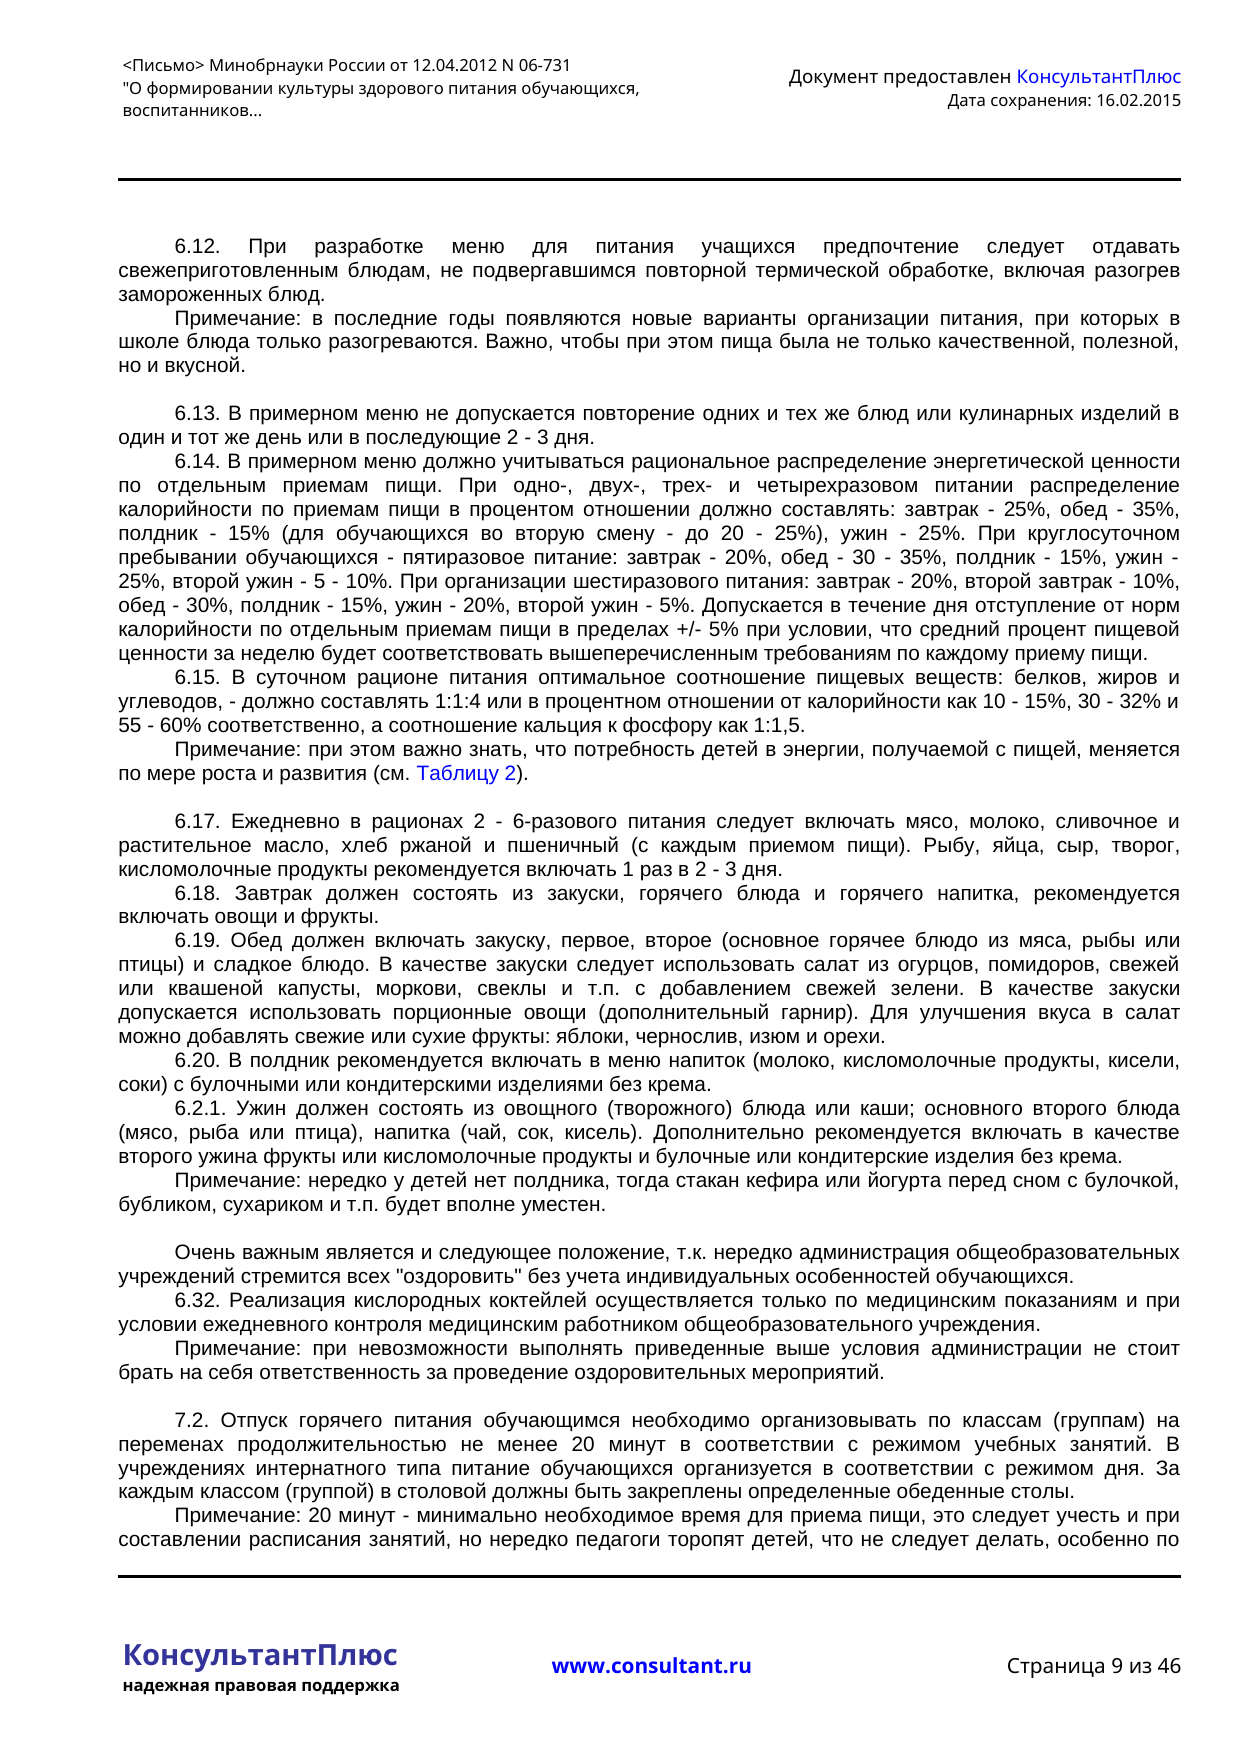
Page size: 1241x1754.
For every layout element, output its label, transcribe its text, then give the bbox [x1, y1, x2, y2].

text 6.18. Завтрак должен состоять из закуски, горячего блюда и горячего напитка, рекомендуется включать овощи и фрукты. [118, 880, 1181, 928]
text 6.17. Ежедневно в рационах 2 - 6-разового питания следует включать мясо, молоко, сливочное и растительное масло, хлеб ржаной и пшеничный (с каждым приемом пищи). Рыбу, яйца, сыр, творог, кисломолочные продукты рекомендуется включать 1 раз в 2 - 3 дня. [118, 808, 1181, 880]
text 6.15. В суточном рационе питания оптимальное соотношение пищевых веществ: белков, жиров и углеводов, - должно составлять 1:1:4 или в процентном отношении от калорийности как 10 - 15%, 30 - 32% и 55 - 60% соответственно, а соотношение кальция к фосфору как 1:1,5. [118, 665, 1181, 737]
text Примечание: в последние годы появляются новые варианты организации питания, при которых в школе блюда только разогреваются. Важно, чтобы при этом пища была не только качественной, полезной, но и вкусной. [118, 305, 1181, 377]
text 6.2.1. Ужин должен состоять из овощного (творожного) блюда или каши; основного второго блюда (мясо, рыба или птица), напитка (чай, сок, кисель). Дополнительно рекомендуется включать в качестве второго ужина фрукты или кисломолочные продукты и булочные или кондитерские изделия без крема. [118, 1096, 1181, 1168]
text 6.14. В примерном меню должно учитываться рациональное распределение энергетической ценности по отдельным приемам пищи. При одно-, двух-, трех- и четырехразовом питании распределение калорийности по приемам пищи в процентом отношении должно составлять: завтрак - 25%, обед - 35%, полдник - 15% (для обучающихся во вторую смену - до 20 - 25%), ужин - 25%. При круглосуточном пребывании обучающихся - пятиразовое питание: завтрак - 20%, обед - 30 - 35%, полдник - 15%, ужин - 25%, второй ужин - 5 - 10%. При организации шестиразового питания: завтрак - 20%, второй завтрак - 10%, обед - 30%, полдник - 15%, ужин - 20%, второй ужин - 5%. Допускается в течение дня отступление от норм калорийности по отдельным приемам пищи в пределах +/- 5% при условии, что средний процент пищевой ценности за неделю будет соответствовать вышеперечисленным требованиям по каждому приему пищи. [118, 449, 1181, 665]
text 6.12. При разработке меню для питания учащихся предпочтение следует отдавать свежеприготовленным блюдам, не подвергавшимся повторной термической обработке, включая разогрев замороженных блюд. [118, 233, 1181, 305]
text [118, 1503, 1181, 1551]
text 6.13. В примерном меню не допускается повторение одних и тех же блюд или кулинарных изделий в один и тот же день или в последующие 2 - 3 дня. [118, 401, 1181, 449]
text Примечание: при невозможности выполнять приведенные выше условия администрации не стоит брать на себя ответственность за проведение оздоровительных мероприятий. [118, 1336, 1181, 1383]
text Очень важным является и следующее положение, т.к. нередко администрация общеобразовательных учреждений стремится всех "оздоровить" без учета индивидуальных особенностей обучающихся. [118, 1240, 1181, 1288]
text Примечание: при этом важно знать, что потребность детей в энергии, получаемой с пищей, меняется по мере роста и развития (см. Таблицу 2). [118, 737, 1181, 784]
text 7.2. Отпуск горячего питания обучающимся необходимо организовывать по классам (группам) на переменах продолжительностью не менее 20 минут в соответствии с режимом учебных занятий. В учреждениях интернатного типа питание обучающихся организуется в соответствии с режимом дня. За каждым классом (группой) в столовой должны быть закреплены определенные обеденные столы. [118, 1407, 1181, 1503]
text Примечание: нередко у детей нет полдника, тогда стакан кефира или йогурта перед сном с булочкой, бубликом, сухариком и т.п. будет вполне уместен. [118, 1168, 1181, 1216]
text 6.32. Реализация кислородных коктейлей осуществляется только по медицинским показаниям и при условии ежедневного контроля медицинским работником общеобразовательного учреждения. [118, 1288, 1181, 1336]
text 6.20. В полдник рекомендуется включать в меню напиток (молоко, кисломолочные продукты, кисели, соки) с булочными или кондитерскими изделиями без крема. [118, 1048, 1181, 1096]
text 6.19. Обед должен включать закуску, первое, второе (основное горячее блюдо из мяса, рыбы или птицы) и сладкое блюдо. В качестве закуски следует использовать салат из огурцов, помидоров, свежей или квашеной капусты, моркови, свеклы и т.п. с добавлением свежей зелени. В качестве закуски допускается использовать порционные овощи (дополнительный гарнир). Для улучшения вкуса в салат можно добавлять свежие или сухие фрукты: яблоки, чернослив, изюм и орехи. [118, 928, 1181, 1048]
